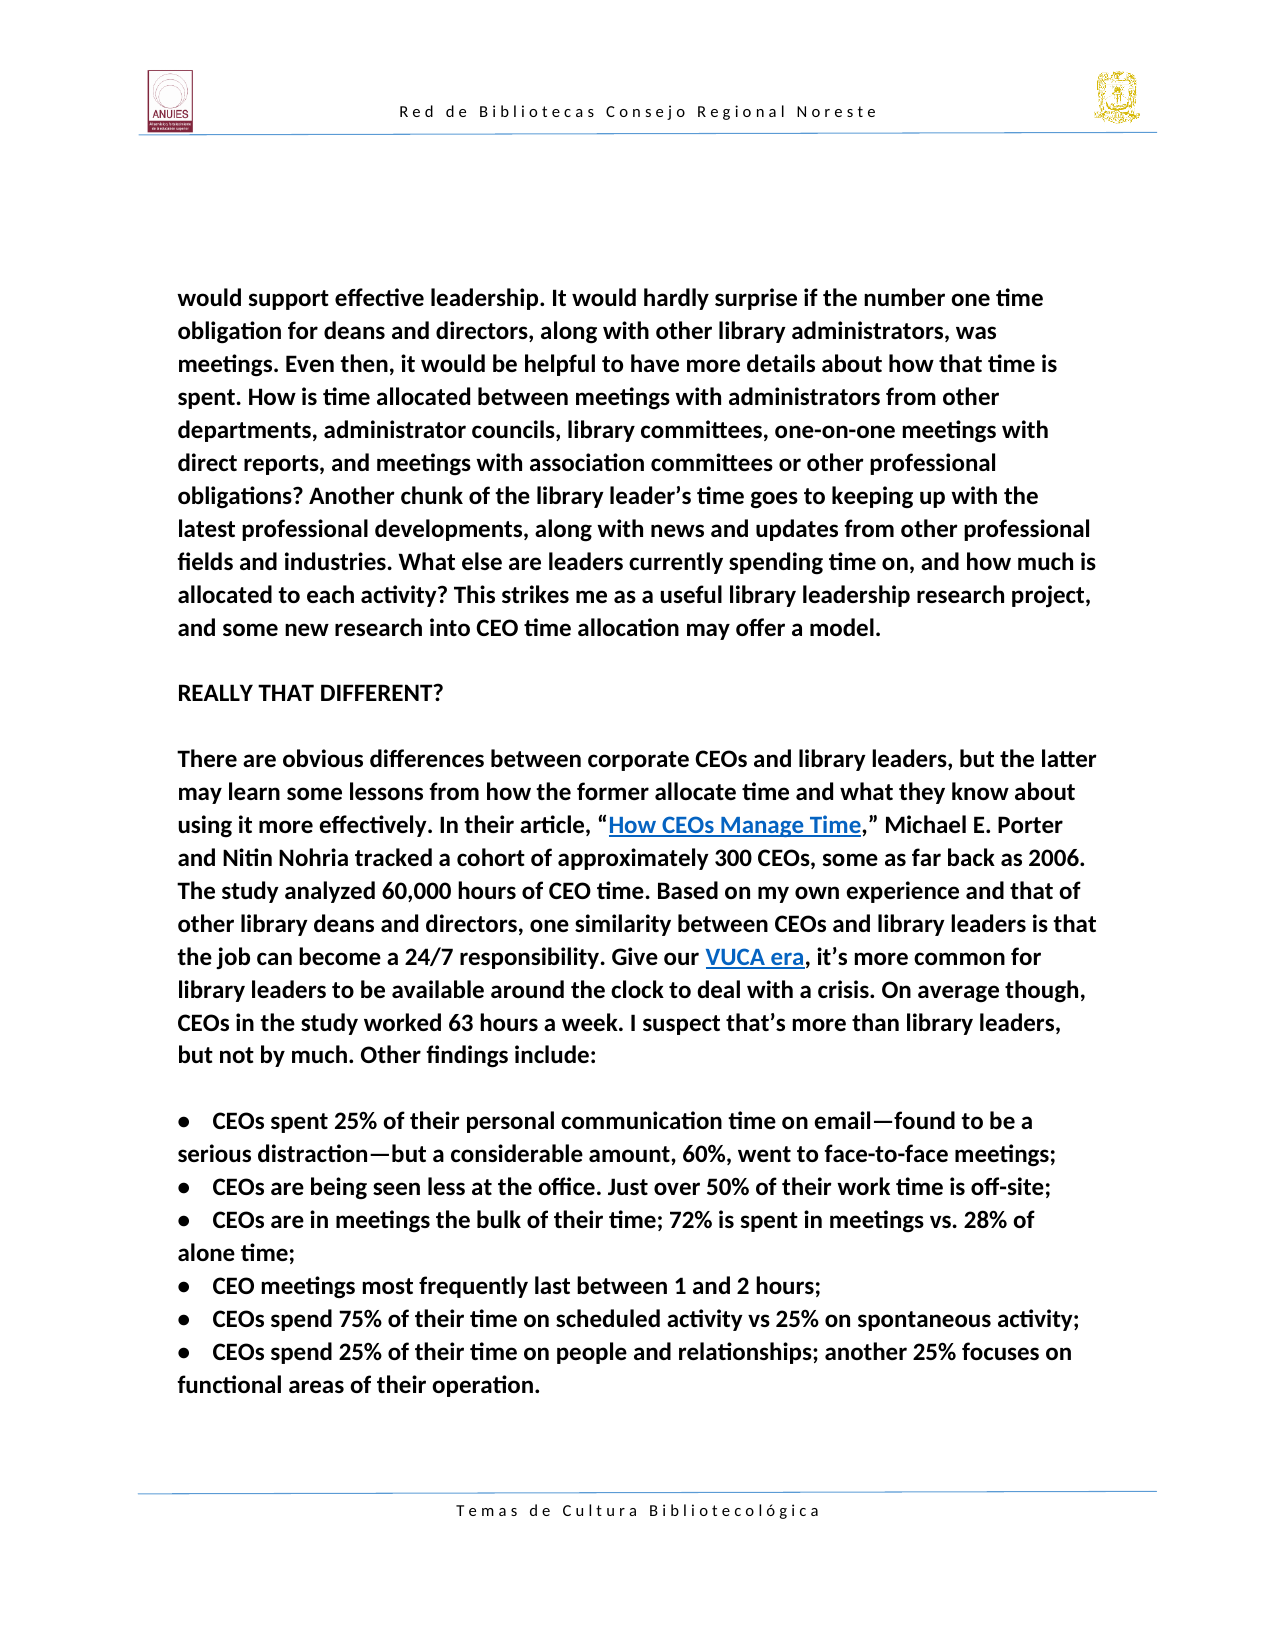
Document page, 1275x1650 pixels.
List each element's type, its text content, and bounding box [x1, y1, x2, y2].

picture [1092, 69, 1141, 125]
picture [138, 69, 202, 133]
